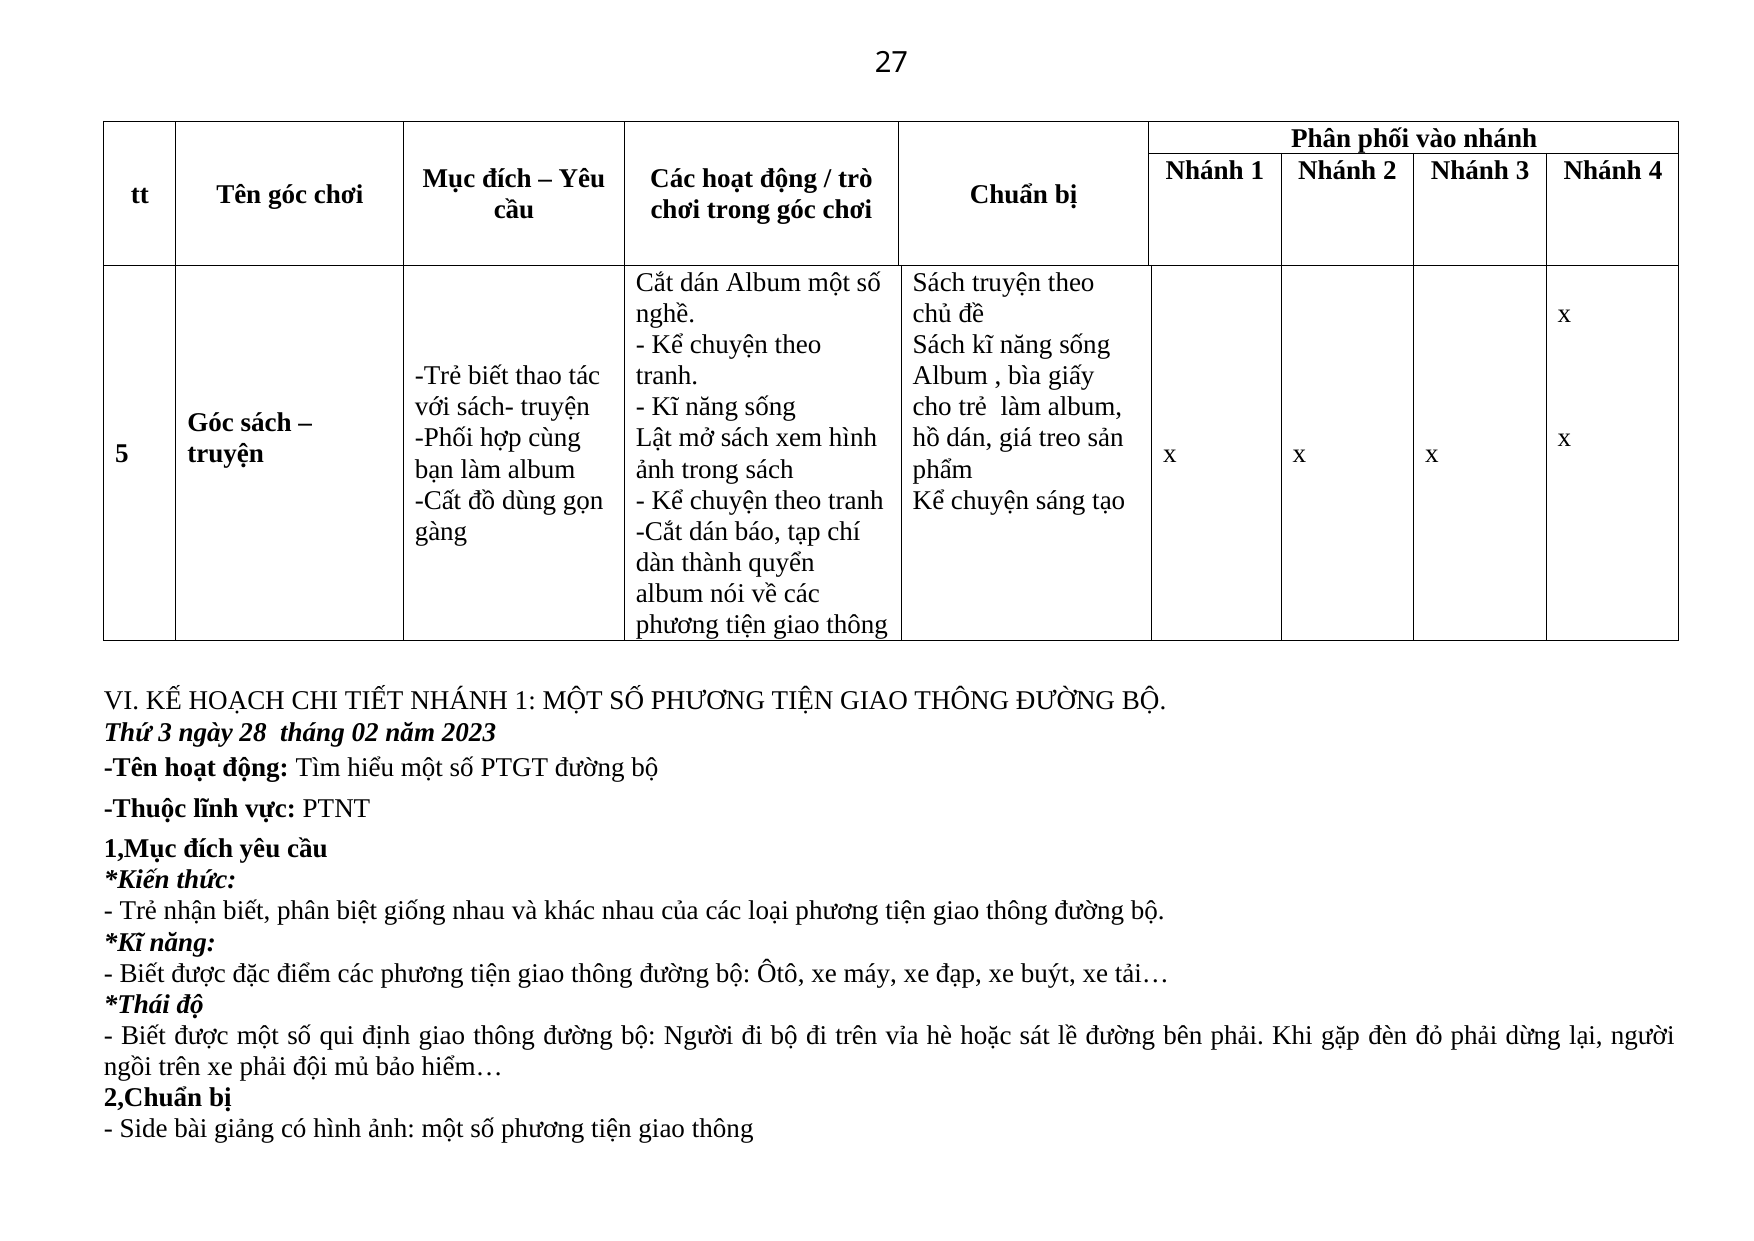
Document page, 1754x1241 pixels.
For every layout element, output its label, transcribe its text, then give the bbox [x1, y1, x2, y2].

table_cell x x [1547, 266, 1678, 639]
text *Kiến thức: [103, 863, 1679, 894]
table_header Chuẩn bị [899, 122, 1148, 265]
table_cell x [1414, 266, 1546, 639]
table_cell Góc sách – truyện [176, 266, 403, 639]
text - Biết được đặc điểm các phương tiện giao thông đường bộ: Ôtô, xe máy, xe đạp, xe buýt, xe tải… [103, 957, 1679, 988]
text - Biết được một số qui định giao thông đường bộ: Người đi bộ đi trên vỉa hè hoặc sát lề đường bên phải. Khi gặp đèn đỏ phải dừng lại, người ngồi trên xe phải đội mủ bảo hiểm… [103, 1019, 1679, 1081]
text *Thái độ [103, 988, 1679, 1019]
table_cell Nhánh 1 [1149, 154, 1281, 265]
table_cell -Trẻ biết thao tác với sách- truyện -Phối hợp cùng bạn làm album -Cất đồ dùng gọn gàng [404, 266, 624, 639]
text - Side bài giảng có hình ảnh: một số phương tiện giao thông [103, 1112, 1679, 1144]
text Thứ 3 ngày 28 tháng 02 năm 2023 [103, 716, 1679, 747]
table_cell Nhánh 3 [1414, 154, 1546, 265]
table_cell Nhánh 2 [1282, 154, 1413, 265]
text -Tên hoạt động: Tìm hiểu một số PTGT đường bộ [103, 751, 1679, 782]
text 1,Mục đích yêu cầu [103, 832, 1679, 863]
table_cell x [1152, 266, 1281, 639]
table_cell Nhánh 4 [1547, 154, 1678, 265]
text - Trẻ nhận biết, phân biệt giống nhau và khác nhau của các loại phương tiện giao thông đường bộ. [103, 894, 1679, 926]
table_header Tên góc chơi [176, 122, 403, 265]
text *Kĩ năng: [103, 926, 1679, 957]
text 2,Chuẩn bị [103, 1081, 1679, 1112]
table_header tt [104, 122, 175, 265]
table_cell 5 [104, 266, 175, 639]
text -Thuộc lĩnh vực: PTNT [103, 792, 1679, 823]
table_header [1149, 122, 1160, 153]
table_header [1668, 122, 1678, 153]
table_header Các hoạt động / trò chơi trong góc chơi [625, 122, 898, 265]
table_cell Sách truyện theo chủ đề Sách kĩ năng sống Album , bìa giấy cho trẻ làm album, hồ dán, giá treo sản phẩm Kể chuyện sáng tạo [902, 266, 1151, 639]
table_header Mục đích – Yêu cầu [404, 122, 624, 265]
table_cell x [1282, 266, 1413, 639]
text VI. KẾ HOẠCH CHI TIẾT NHÁNH 1: MỘT SỐ PHƯƠNG TIỆN GIAO THÔNG ĐƯỜNG BỘ. [103, 678, 1679, 716]
